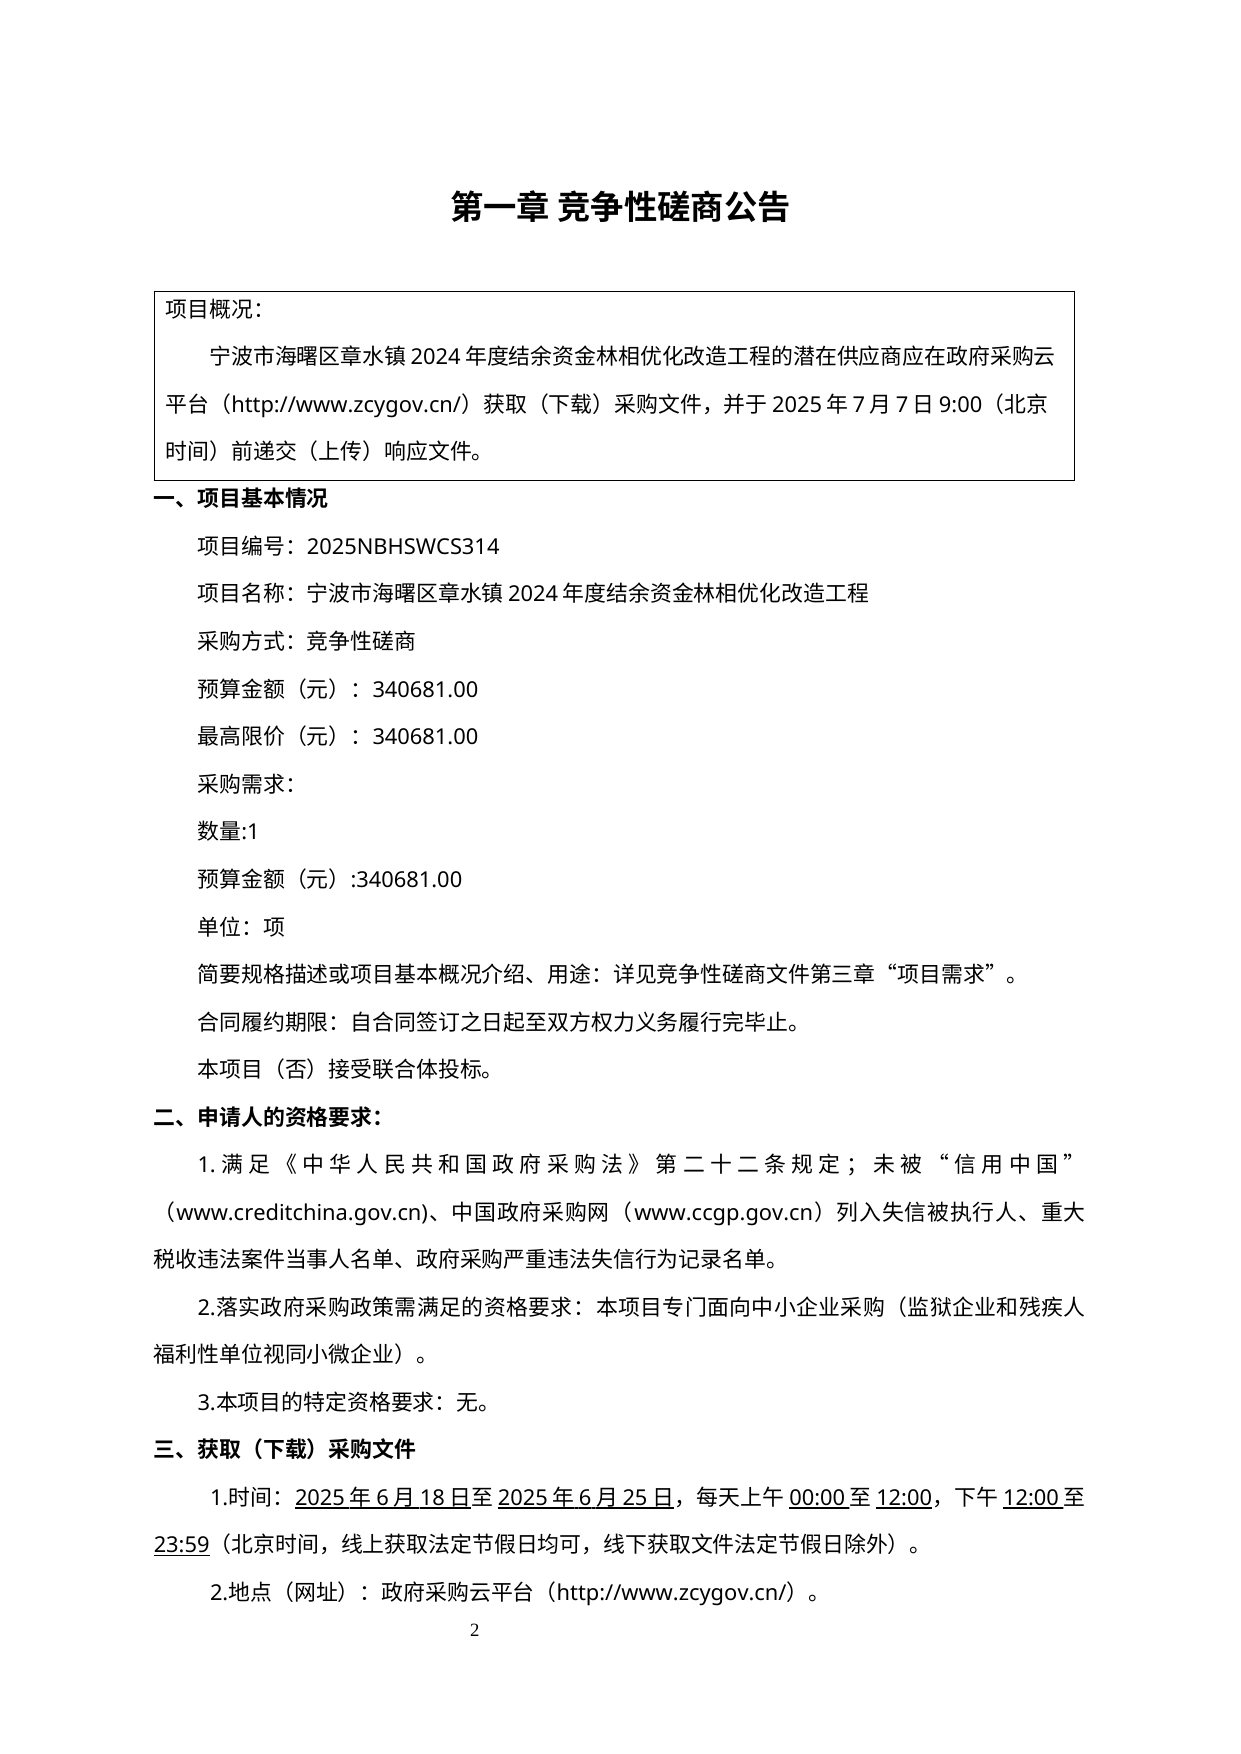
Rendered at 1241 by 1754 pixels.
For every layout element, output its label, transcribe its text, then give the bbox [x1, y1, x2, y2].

text 2.地点（网址）：政府采购云平台（http://www.zcygov.cn/）。 [153, 1575, 1087, 1607]
text 预算金额（元）:340681.00 [153, 862, 1087, 894]
text 采购方式：竞争性磋商 [153, 624, 1087, 656]
text 1.满足《中华人民共和国政府采购法》第二十二条规定；未被“信用中国”（www.creditchina.gov.cn)、中国政府采购网（www.ccgp.gov.cn）列入失信被执行人、重大税收违法案件当事人名单、政府采购严重违法失信行为记录名单。 [153, 1147, 1087, 1274]
text 合同履约期限：自合同签订之日起至双方权力义务履行完毕止。 [153, 1004, 1087, 1036]
text 三、获取（下载）采购文件 [153, 1432, 1087, 1464]
text 一、项目基本情况 [153, 481, 1087, 513]
text 本项目（否）接受联合体投标。 [153, 1052, 1087, 1084]
text 项目名称：宁波市海曙区章水镇2024年度结余资金林相优化改造工程 [153, 576, 1087, 608]
text 数量:1 [153, 814, 1087, 846]
text 项目编号：2025NBHSWCS314 [153, 529, 1087, 561]
subtitle 第一章 竞争性磋商公告 [153, 181, 1087, 229]
text 最高限价（元）：340681.00 [153, 719, 1087, 751]
text 简要规格描述或项目基本概况介绍、用途：详见竞争性磋商文件第三章“项目需求”。 [153, 957, 1087, 989]
text 1.时间：2025年6月18日至2025年6月25日，每天上午00:00至12:00，下午12:00至23:59（北京时间，线上获取法定节假日均可，线下获取文件法定节假日除外）。 [153, 1480, 1087, 1559]
text 预算金额（元）：340681.00 [153, 672, 1087, 703]
text 二、申请人的资格要求： [153, 1099, 1087, 1131]
text 2.落实政府采购政策需满足的资格要求：本项目专门面向中小企业采购（监狱企业和残疾人福利性单位视同小微企业）。 [153, 1290, 1087, 1369]
text 单位：项 [153, 909, 1087, 941]
text 采购需求： [153, 767, 1087, 798]
table_header 项目概况： 宁波市海曙区章水镇2024年度结余资金林相优化改造工程的潜在供应商应在政府采购云平台（http://www.zcygov.cn/）获取（下载）采购文件，并于2025年7月7日9:00（北京时间）前递交（上传）响应文件。 [155, 292, 1074, 480]
text 3.本项目的特定资格要求：无。 [153, 1385, 1087, 1417]
